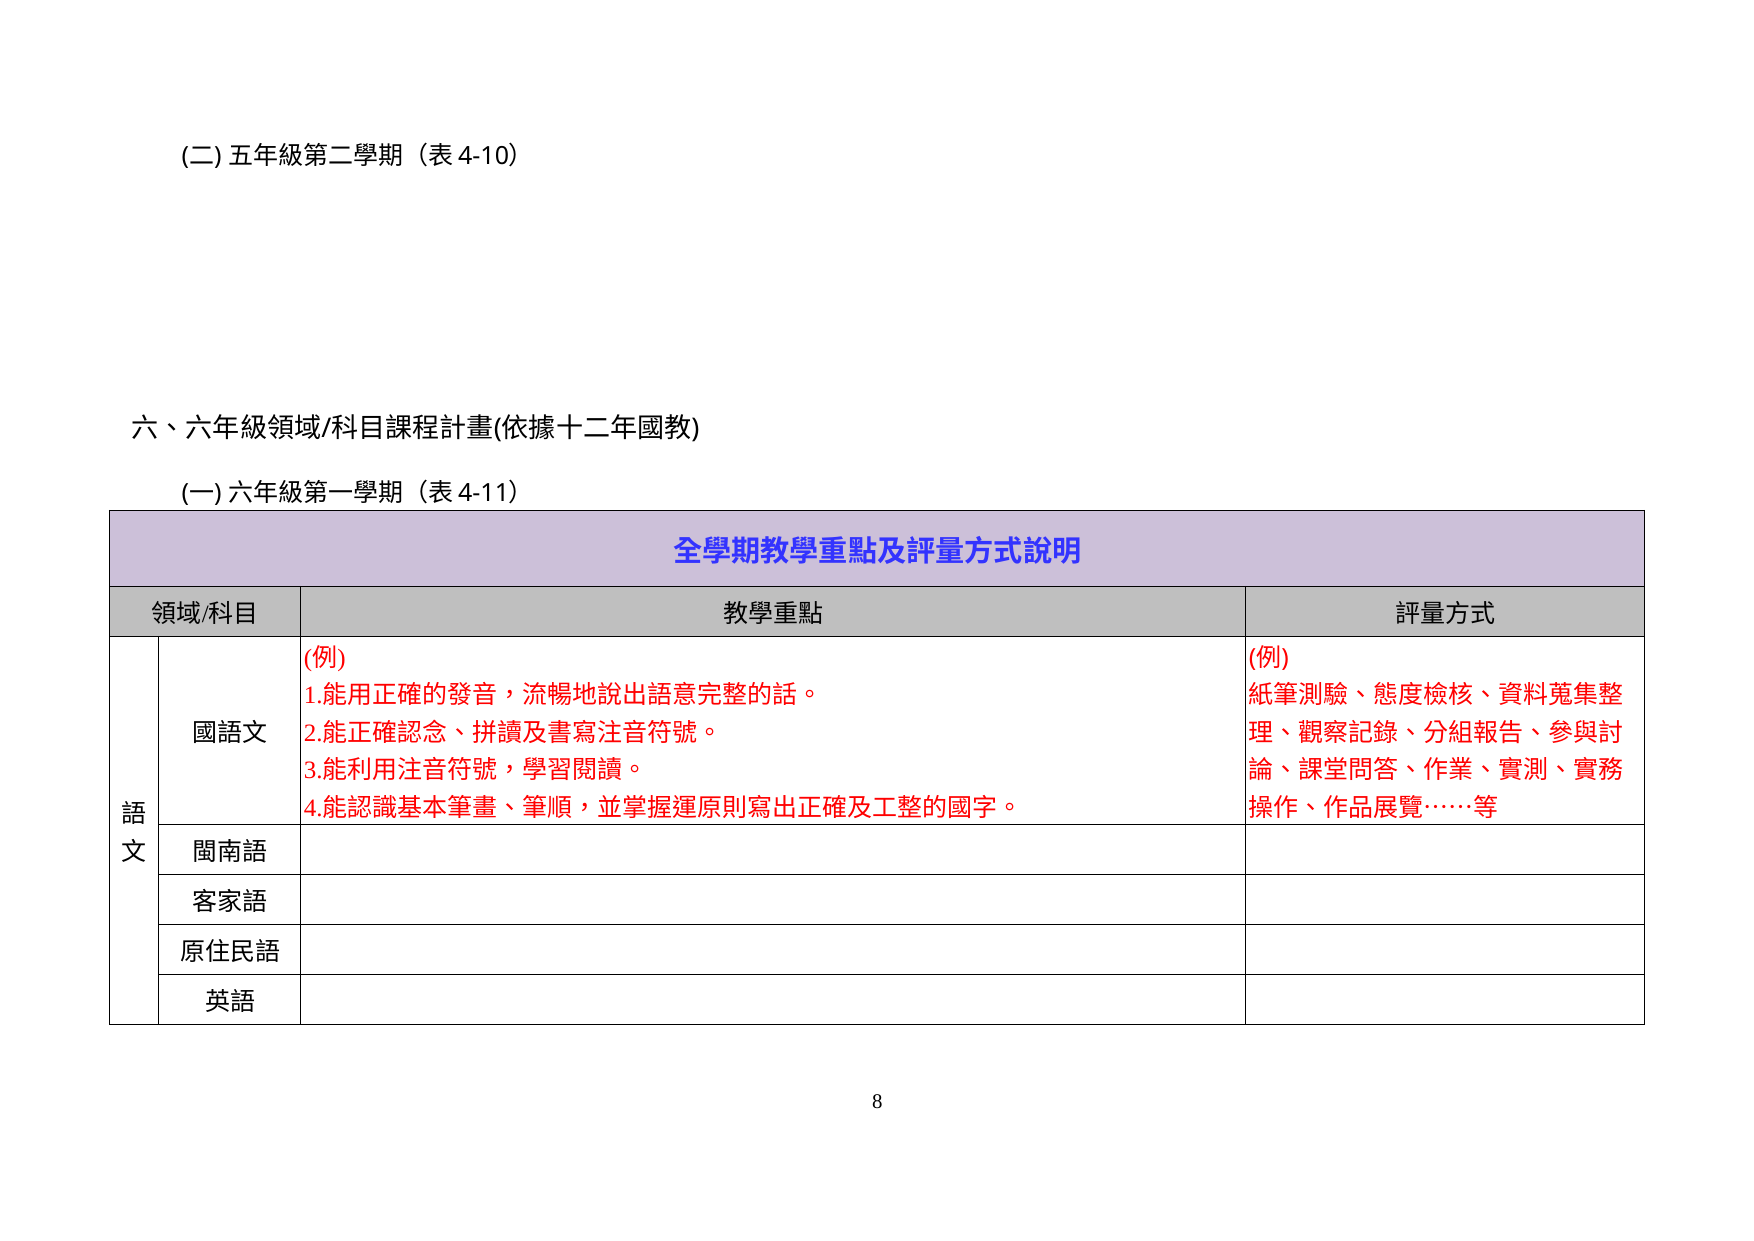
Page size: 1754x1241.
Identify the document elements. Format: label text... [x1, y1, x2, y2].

table_cell [301, 975, 1245, 1024]
table_cell [301, 875, 1245, 924]
text 六、六年級領域/科目課程計畫(依據十二年國教) [131, 388, 1648, 463]
table_cell 閩南語 [159, 825, 300, 874]
table_cell 客家語 [159, 875, 300, 924]
table_cell 國語文 [159, 637, 300, 824]
text (二) 五年級第二學期（表4-10） [181, 135, 1648, 172]
table_cell [1246, 825, 1644, 874]
table_cell (例) 紙筆測驗、態度檢核、資料蒐集整理、觀察記錄、分組報告、參與討論、課堂問答、作業、實測、實務操作、作品展覽……等 [1246, 637, 1644, 824]
table_cell [1246, 925, 1644, 974]
table_cell 教學重點 [301, 587, 1245, 636]
text (一) 六年級第一學期（表4-11） [181, 472, 1648, 510]
table_cell [1246, 875, 1644, 924]
table_cell 語文 [110, 637, 158, 1024]
table_cell 評量方式 [1246, 587, 1644, 636]
table_cell [301, 925, 1245, 974]
table_cell [301, 825, 1245, 874]
table_cell 領域/科目 [110, 587, 300, 636]
table_cell [1246, 975, 1644, 1024]
table_cell (例) 1.能用正確的發音，流暢地說出語意完整的話。 2.能正確認念、拼讀及書寫注音符號。 3.能利用注音符號，學習閱讀。 4.能認識基本筆畫、筆順，並掌握運原則寫出正確及工整的國字。 [301, 637, 1245, 824]
table_cell 英語 [159, 975, 300, 1024]
table_cell 原住民語 [159, 925, 300, 974]
table_header 全學期教學重點及評量方式說明 [110, 511, 1644, 586]
